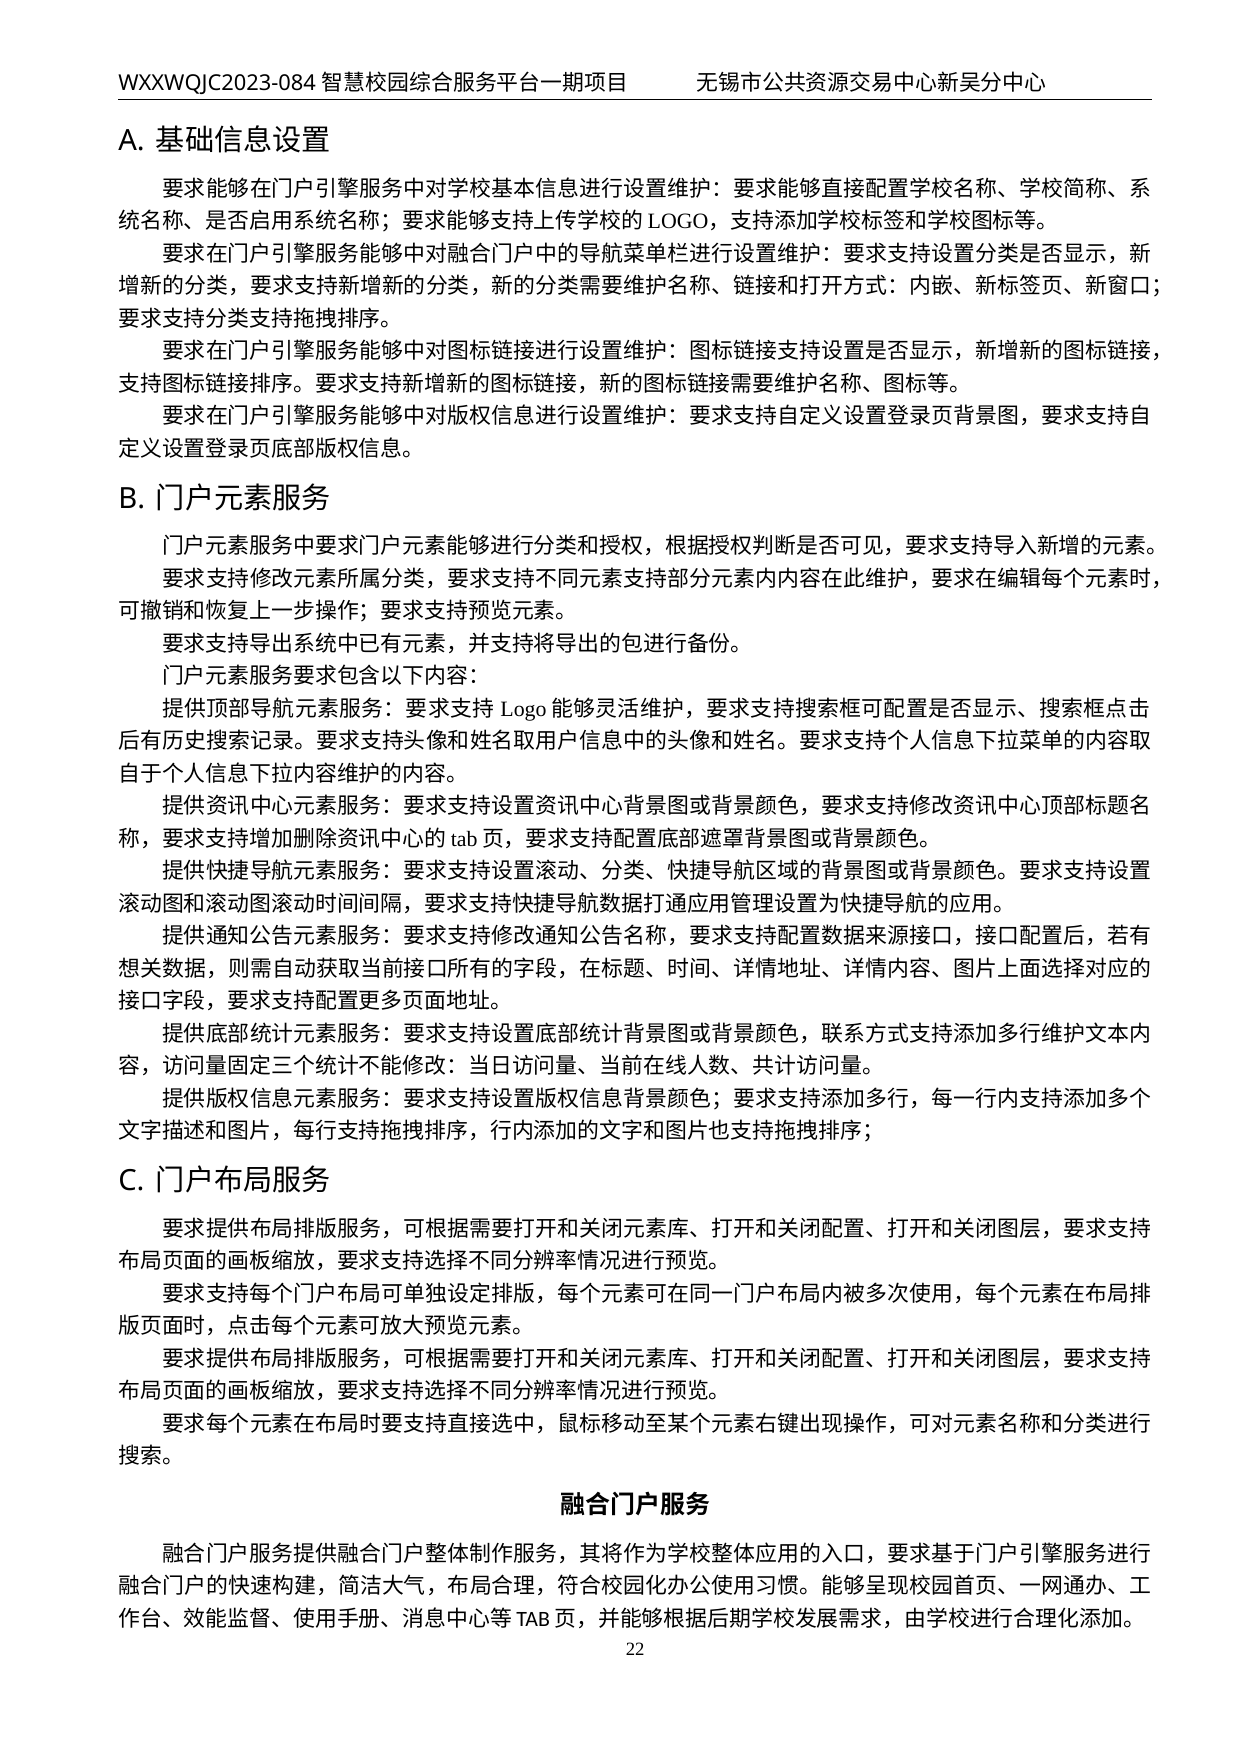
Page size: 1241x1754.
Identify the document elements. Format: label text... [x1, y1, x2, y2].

text 要求支持导出系统中已有元素，并支持将导出的包进行备份。 [118, 625, 1152, 658]
text 融合门户服务提供融合门户整体制作服务，其将作为学校整体应用的入口，要求基于门户引擎服务进行融合门户的快速构建，简洁大气，布局合理，符合校园化办公使用习惯。能够呈现校园首页、一网通办、工作台、效能监督、使用手册、消息中心等TAB页，并能够根据后期学校发展需求，由学校进行合理化添加。 [118, 1535, 1152, 1633]
text 提供底部统计元素服务：要求支持设置底部统计背景图或背景颜色，联系方式支持添加多行维护文本内容，访问量固定三个统计不能修改：当日访问量、当前在线人数、共计访问量。 [118, 1015, 1152, 1080]
subtitle 门户元素服务 [118, 463, 1152, 528]
text 提供顶部导航元素服务：要求支持Logo能够灵活维护，要求支持搜索框可配置是否显示、搜索框点击后有历史搜索记录。要求支持头像和姓名取用户信息中的头像和姓名。要求支持个人信息下拉菜单的内容取自于个人信息下拉内容维护的内容。 [118, 690, 1152, 788]
text 要求在门户引擎服务能够中对版权信息进行设置维护：要求支持自定义设置登录页背景图，要求支持自定义设置登录页底部版权信息。 [118, 398, 1152, 463]
text 要求能够在门户引擎服务中对学校基本信息进行设置维护：要求能够直接配置学校名称、学校简称、系统名称、是否启用系统名称；要求能够支持上传学校的LOGO，支持添加学校标签和学校图标等。 [118, 170, 1152, 235]
subtitle 基础信息设置 [118, 105, 1152, 170]
text 要求提供布局排版服务，可根据需要打开和关闭元素库、打开和关闭配置、打开和关闭图层，要求支持布局页面的画板缩放，要求支持选择不同分辨率情况进行预览。 [118, 1210, 1152, 1275]
text 要求在门户引擎服务能够中对图标链接进行设置维护：图标链接支持设置是否显示，新增新的图标链接，支持图标链接排序。要求支持新增新的图标链接，新的图标链接需要维护名称、图标等。 [118, 333, 1152, 398]
text 要求每个元素在布局时要支持直接选中，鼠标移动至某个元素右键出现操作，可对元素名称和分类进行搜索。 [118, 1405, 1152, 1470]
text 要求在门户引擎服务能够中对融合门户中的导航菜单栏进行设置维护：要求支持设置分类是否显示，新增新的分类，要求支持新增新的分类，新的分类需要维护名称、链接和打开方式：内嵌、新标签页、新窗口；要求支持分类支持拖拽排序。 [118, 235, 1152, 333]
text 要求支持修改元素所属分类，要求支持不同元素支持部分元素内内容在此维护，要求在编辑每个元素时，可撤销和恢复上一步操作；要求支持预览元素。 [118, 560, 1152, 625]
text 要求提供布局排版服务，可根据需要打开和关闭元素库、打开和关闭配置、打开和关闭图层，要求支持布局页面的画板缩放，要求支持选择不同分辨率情况进行预览。 [118, 1340, 1152, 1405]
text 提供快捷导航元素服务：要求支持设置滚动、分类、快捷导航区域的背景图或背景颜色。要求支持设置滚动图和滚动图滚动时间间隔，要求支持快捷导航数据打通应用管理设置为快捷导航的应用。 [118, 853, 1152, 918]
text 提供通知公告元素服务：要求支持修改通知公告名称，要求支持配置数据来源接口，接口配置后，若有想关数据，则需自动获取当前接口所有的字段，在标题、时间、详情地址、详情内容、图片上面选择对应的接口字段，要求支持配置更多页面地址。 [118, 918, 1152, 1015]
text 要求支持每个门户布局可单独设定排版，每个元素可在同一门户布局内被多次使用，每个元素在布局排版页面时，点击每个元素可放大预览元素。 [118, 1275, 1152, 1340]
text 提供资讯中心元素服务：要求支持设置资讯中心背景图或背景颜色，要求支持修改资讯中心顶部标题名称，要求支持增加删除资讯中心的tab页，要求支持配置底部遮罩背景图或背景颜色。 [118, 788, 1152, 853]
text 门户元素服务要求包含以下内容： [118, 658, 1152, 690]
subtitle 门户布局服务 [118, 1145, 1152, 1210]
text 提供版权信息元素服务：要求支持设置版权信息背景颜色；要求支持添加多行，每一行内支持添加多个文字描述和图片，每行支持拖拽排序，行内添加的文字和图片也支持拖拽排序； [118, 1080, 1152, 1145]
subtitle 融合门户服务 [118, 1470, 1152, 1535]
text 门户元素服务中要求门户元素能够进行分类和授权，根据授权判断是否可见，要求支持导入新增的元素。 [118, 528, 1152, 560]
